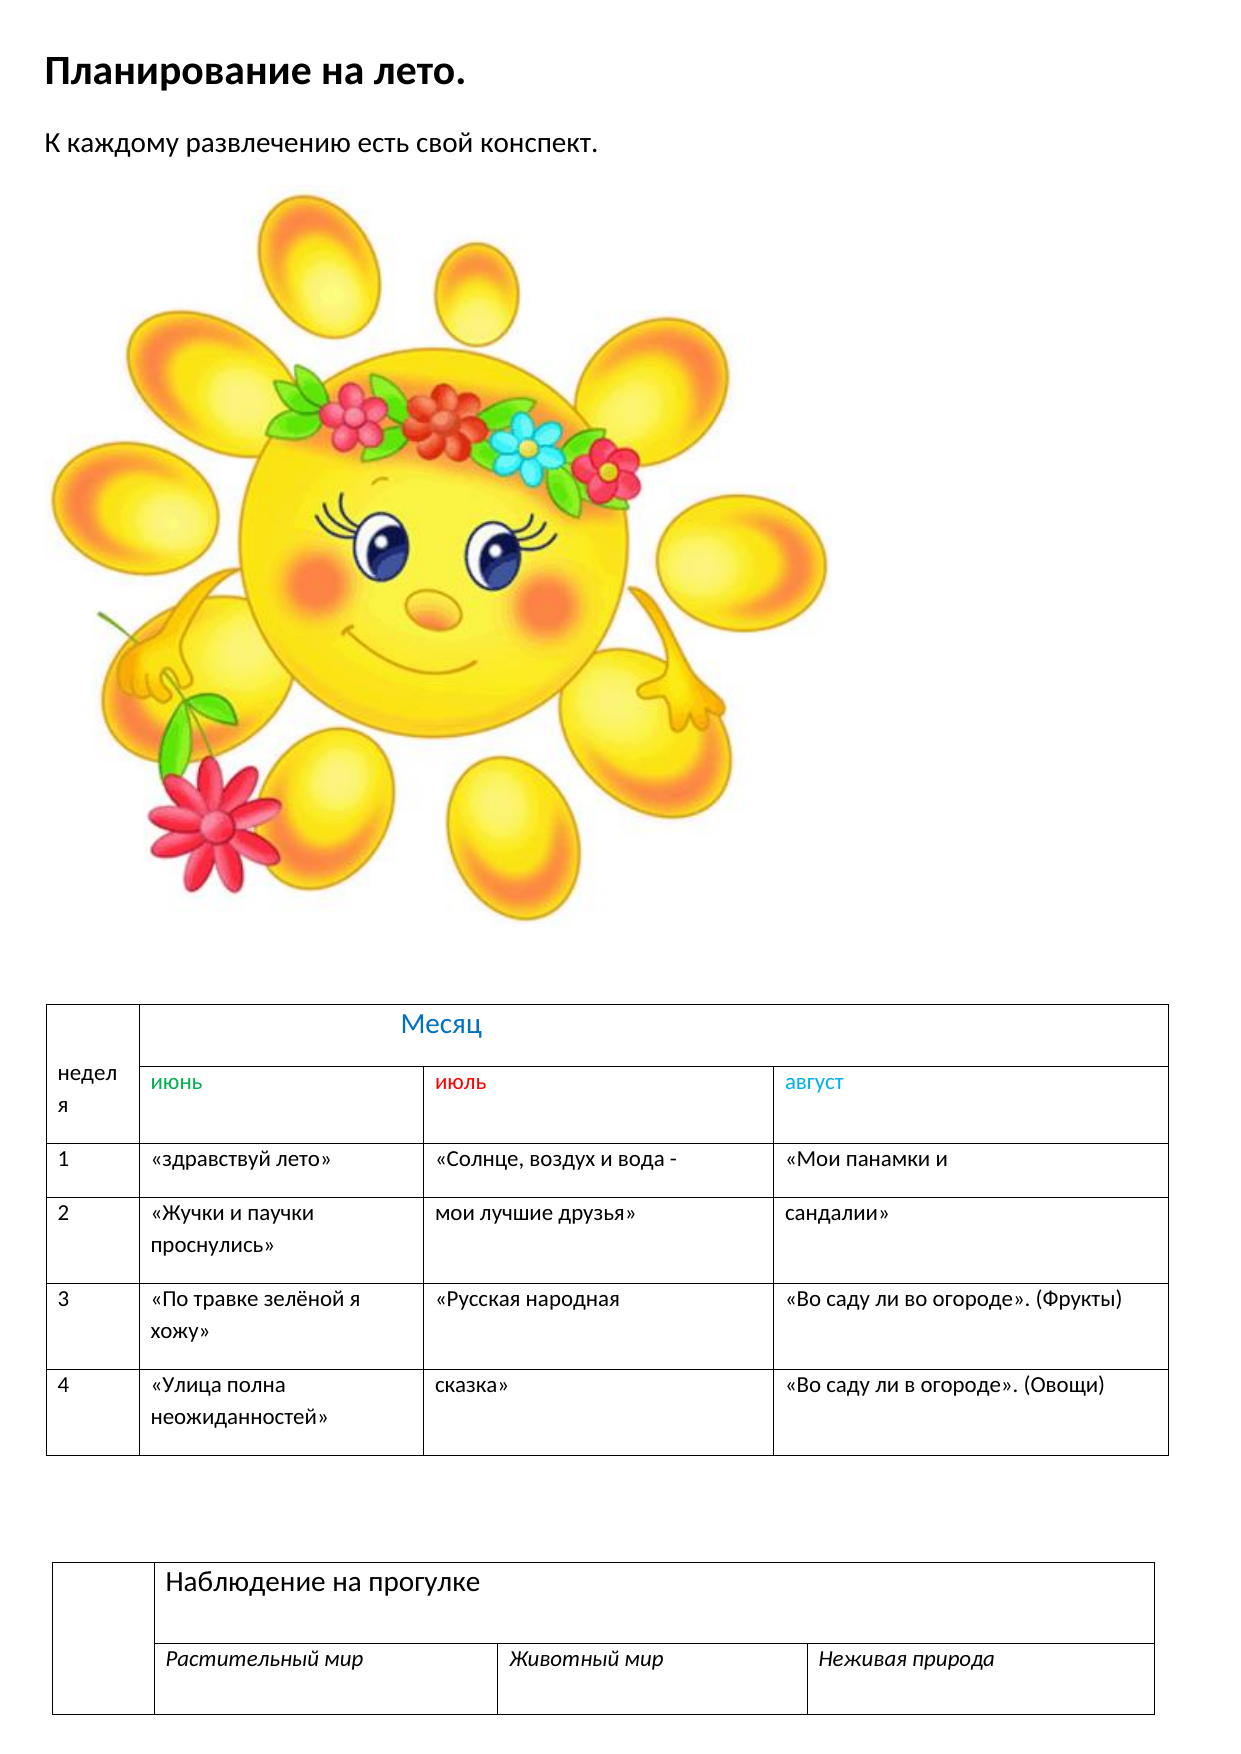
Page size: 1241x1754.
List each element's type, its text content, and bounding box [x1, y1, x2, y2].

table_cell Неживая природа [808, 1644, 1154, 1713]
table_cell Животный мир [498, 1644, 807, 1713]
table_cell «Русская народная [424, 1284, 773, 1369]
table_cell 2 [47, 1198, 139, 1283]
table_cell август [774, 1067, 1168, 1143]
picture [44, 185, 833, 927]
table_header неделя [47, 1005, 139, 1143]
table_header Наблюдение на прогулке [155, 1563, 1154, 1643]
table_header [53, 1563, 154, 1713]
table_cell мои лучшие друзья» [424, 1198, 773, 1283]
table_cell «По травке зелёной я хожу» [140, 1284, 423, 1369]
table_cell «Жучки и паучки проснулись» [140, 1198, 423, 1283]
table_cell «Солнце, воздух и вода - [424, 1144, 773, 1197]
table_header Месяц [140, 1005, 1168, 1066]
table_cell июль [424, 1067, 773, 1143]
text Планирование на лето. [44, 44, 1167, 95]
table_cell 1 [47, 1144, 139, 1197]
table_cell сандалии» [774, 1198, 1168, 1283]
table_cell Растительный мир [155, 1644, 497, 1713]
table_cell «Во саду ли в огороде». (Овощи) [774, 1370, 1168, 1455]
table_cell 3 [47, 1284, 139, 1369]
table_cell «Улица полна неожиданностей» [140, 1370, 423, 1455]
table_cell «здравствуй лето» [140, 1144, 423, 1197]
table_cell 4 [47, 1370, 139, 1455]
table_cell «Мои панамки и [774, 1144, 1168, 1197]
table_cell «Во саду ли во огороде». (Фрукты) [774, 1284, 1168, 1369]
table_cell сказка» [424, 1370, 773, 1455]
table_cell июнь [140, 1067, 423, 1143]
text К каждому развлечению есть свой конспект. [44, 124, 1167, 159]
